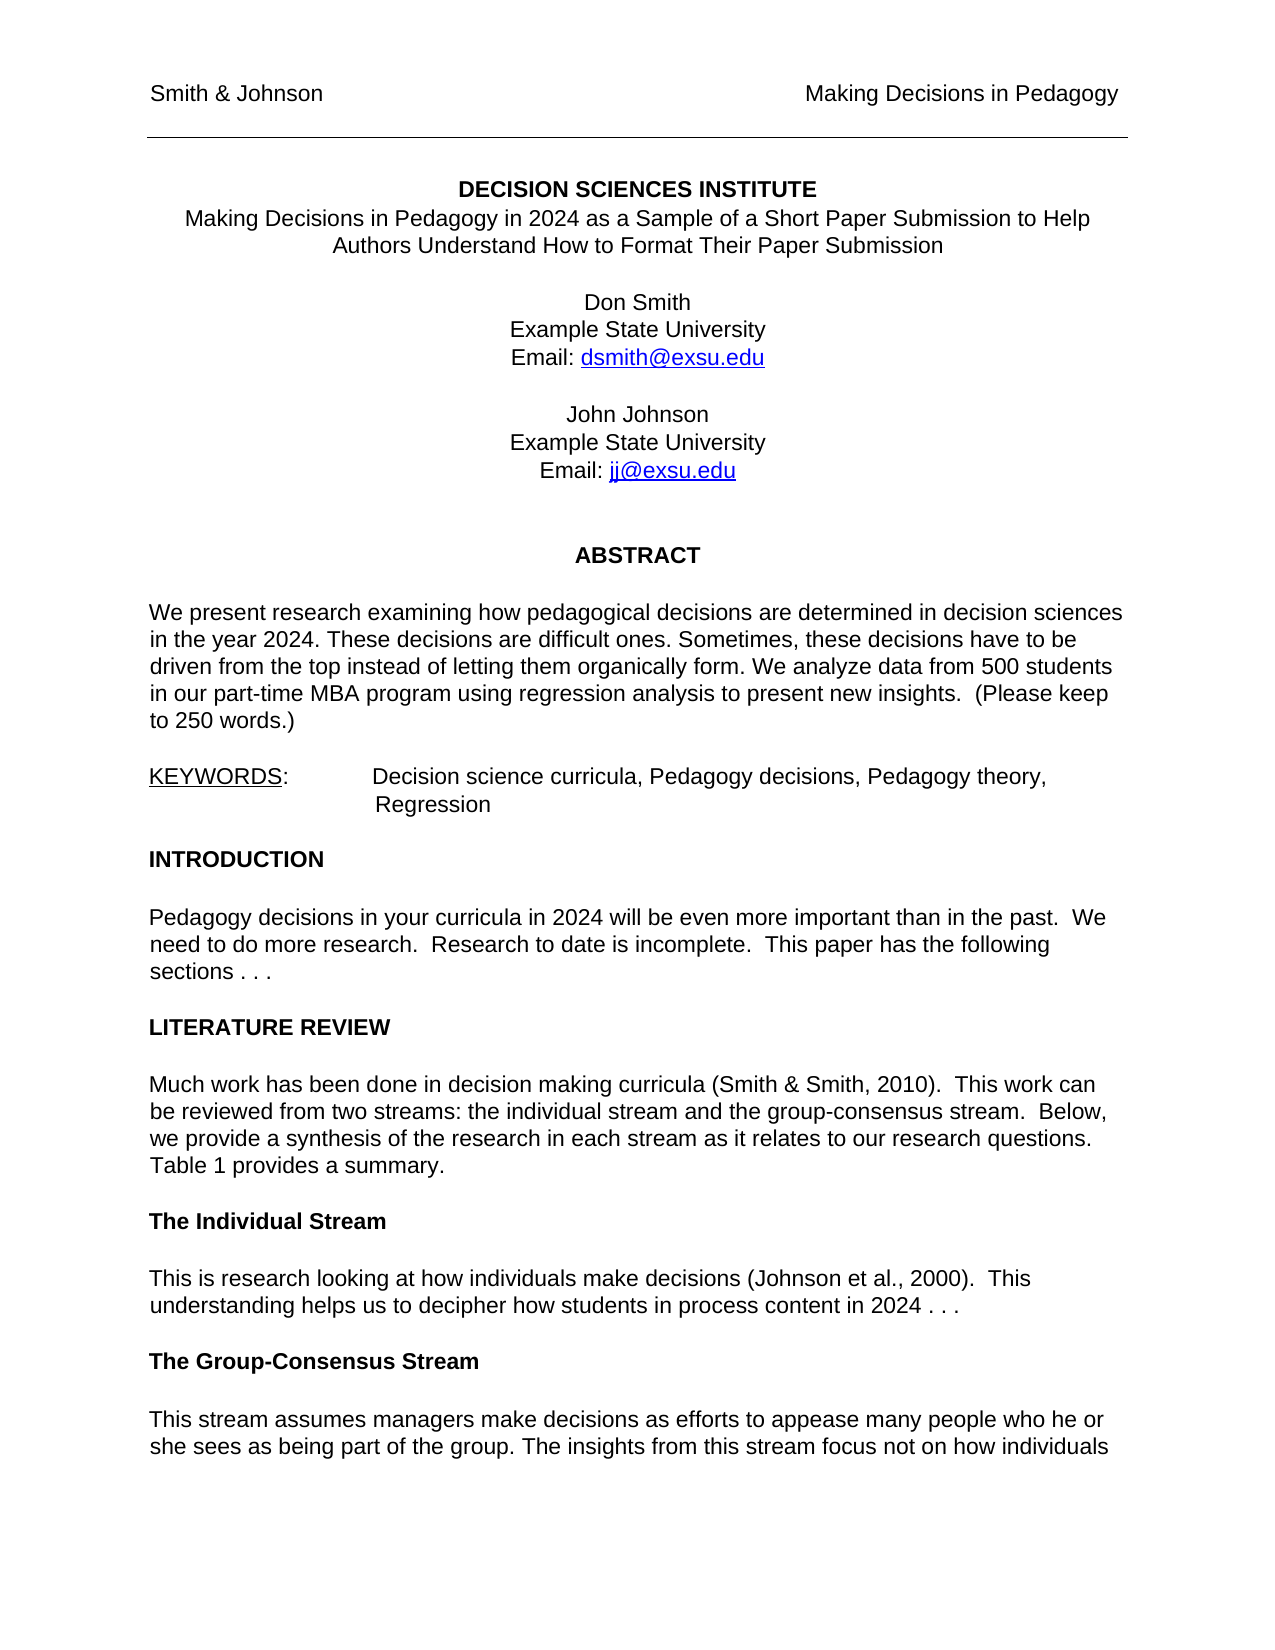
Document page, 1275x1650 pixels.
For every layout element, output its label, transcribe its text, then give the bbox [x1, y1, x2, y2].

text Making Decisions in Pedagogy in 2024 as a Sample of a Short Paper Submission to Help Authors Understand How to Format Their Paper Submission [150, 205, 1124, 258]
subtitle The Individual Stream [148, 1208, 1124, 1234]
subtitle ABSTRACT [152, 542, 1123, 568]
text Pedagogy decisions in your curricula in 2024 will be even more important than in the past. We need to do more research. Research to date is incomplete. This paper has the following sections . . . [148, 904, 1124, 984]
text Regression [375, 791, 1124, 817]
text We present research examining how pedagogical decisions are determined in decision sciences in the year 2024. These decisions are difficult ones. Sometimes, these decisions have to be driven from the top instead of letting them organically form. We analyze data from 500 students in our part-time MBA program using regression analysis to present new insights. (Please keep to 250 words.) [148, 599, 1124, 733]
text Example State University [150, 429, 1124, 455]
text Email: dsmith@exsu.edu [150, 344, 1124, 370]
text Much work has been done in decision making curricula (Smith & Smith, 2010). This work can be reviewed from two streams: the individual stream and the group-consensus stream. Below, we provide a synthesis of the research in each stream as it relates to our research questions. Table 1 provides a summary. [148, 1071, 1124, 1178]
text Don Smith [150, 288, 1124, 315]
subtitle DECISION SCIENCES INSTITUTE [152, 176, 1123, 203]
text KEYWORDS: Decision science curricula, Pedagogy decisions, Pedagogy theory, [148, 763, 1124, 789]
text Email: jj@exsu.edu [150, 457, 1124, 483]
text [148, 1406, 1124, 1459]
text This is research looking at how individuals make decisions (Johnson et al., 2000). This understanding helps us to decipher how students in process content in 2024 . . . [148, 1265, 1124, 1319]
subtitle INTRODUCTION [148, 846, 1124, 873]
subtitle LITERATURE REVIEW [148, 1014, 1124, 1040]
text Example State University [150, 316, 1124, 343]
text John Johnson [150, 401, 1124, 427]
subtitle The Group-Consensus Stream [148, 1348, 1124, 1375]
